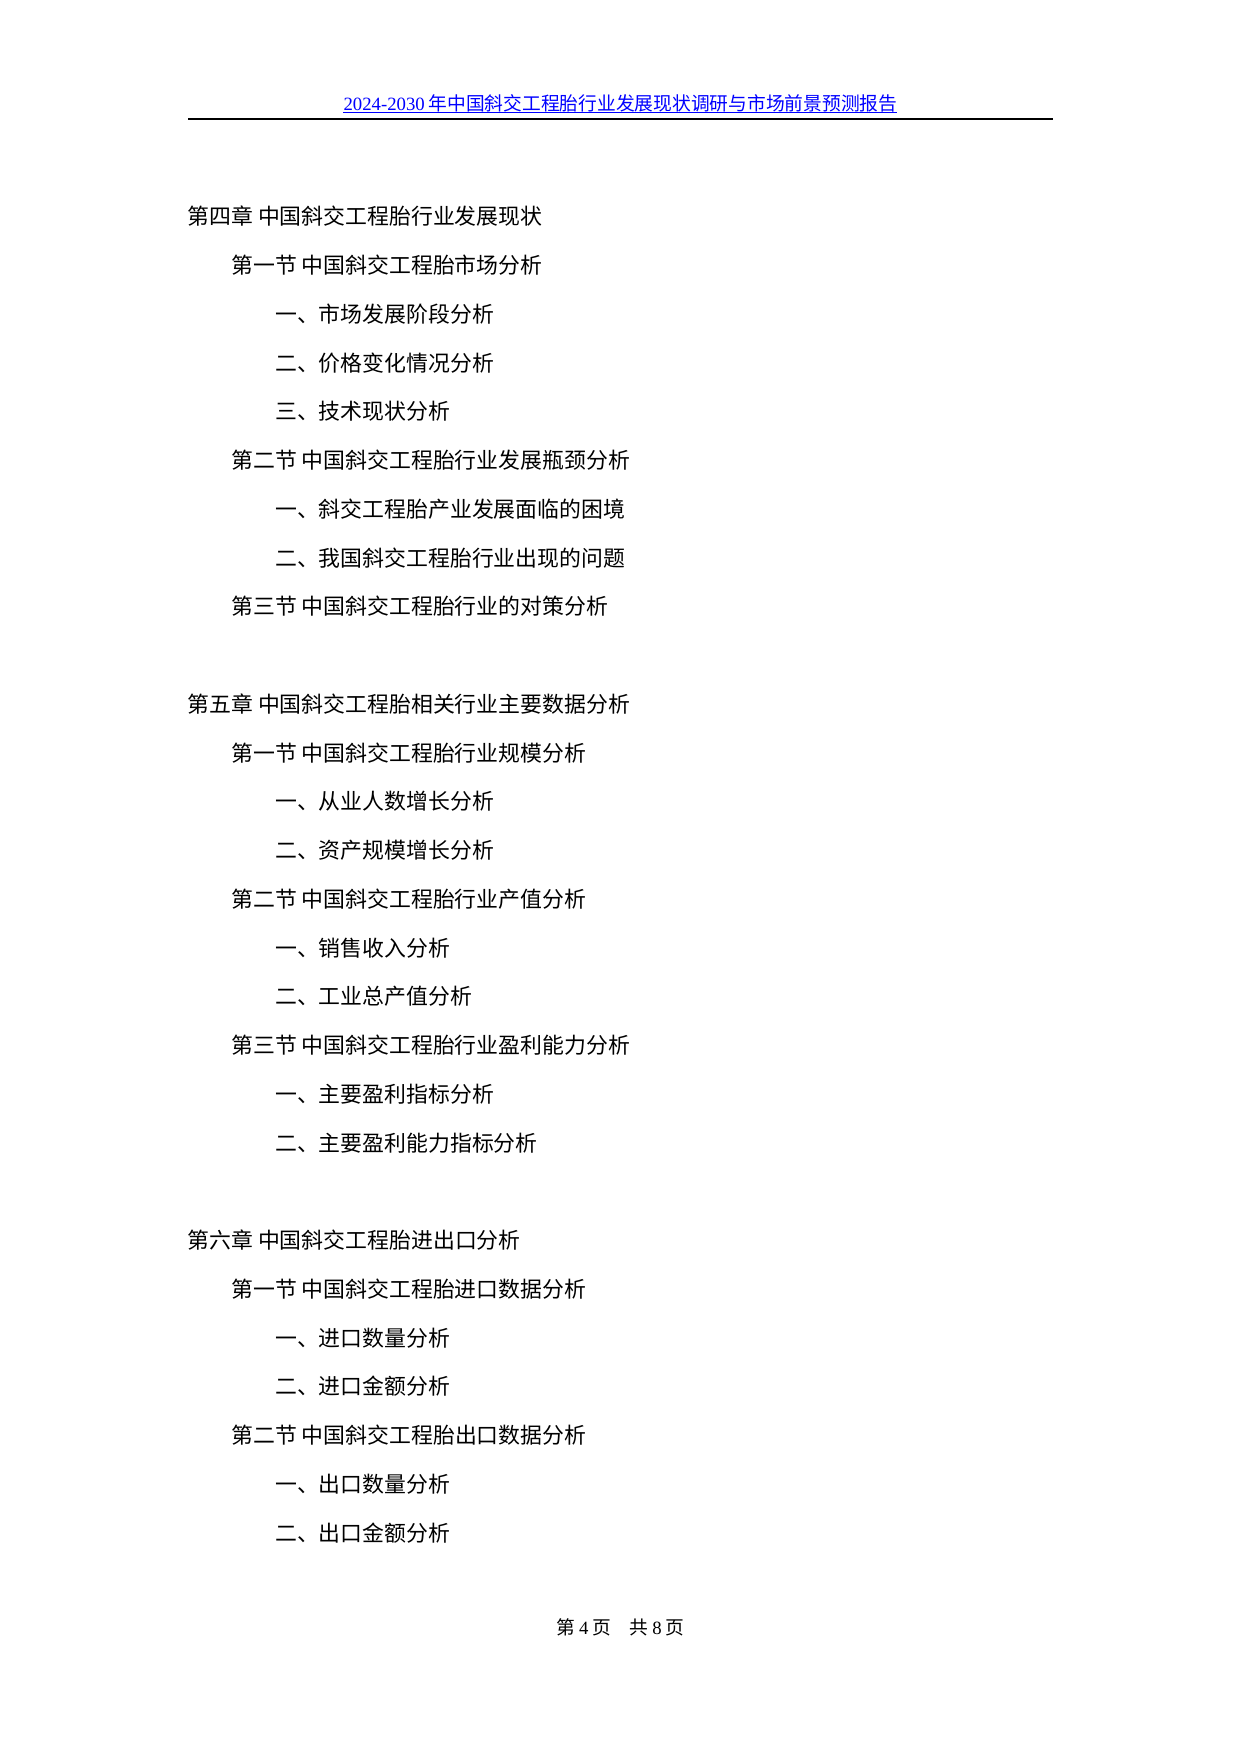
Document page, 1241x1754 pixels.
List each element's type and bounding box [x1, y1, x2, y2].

text [187, 150, 1053, 1548]
